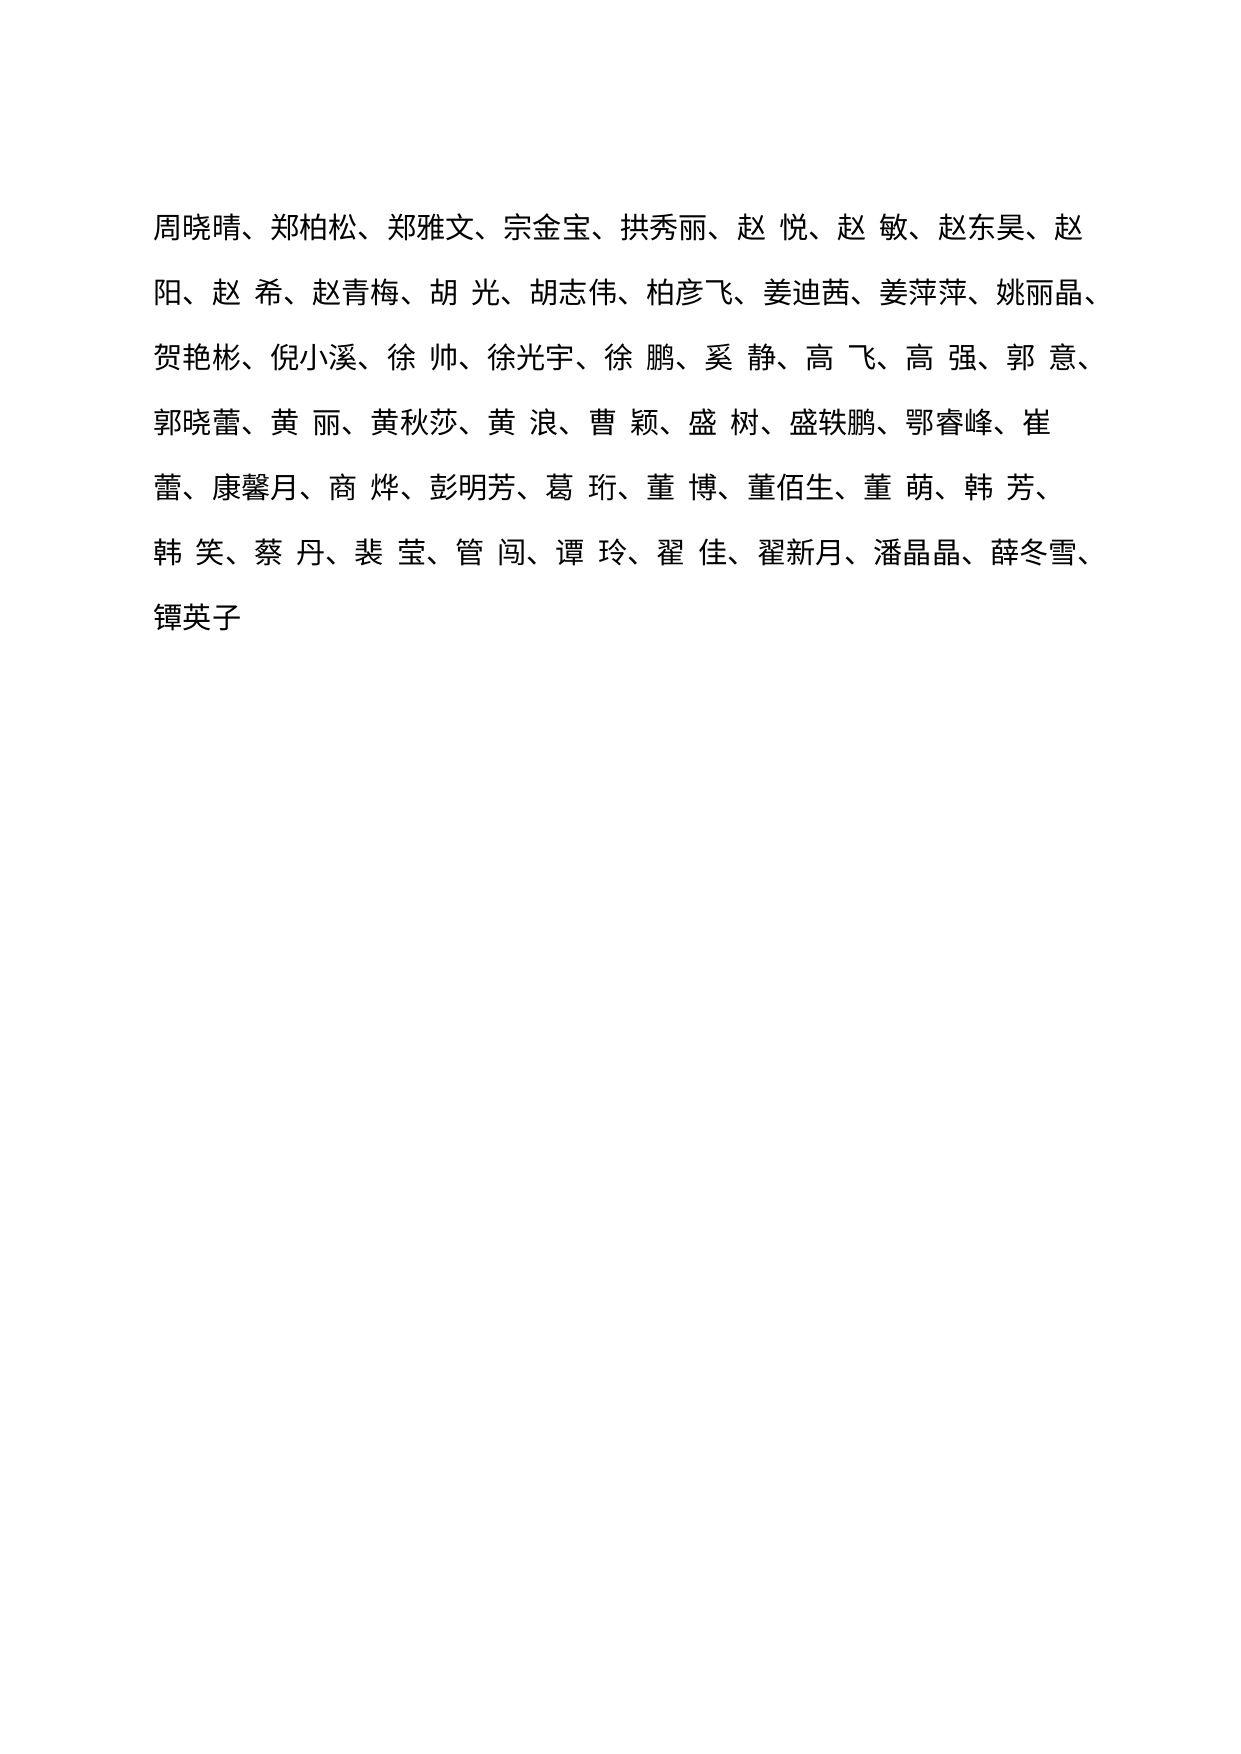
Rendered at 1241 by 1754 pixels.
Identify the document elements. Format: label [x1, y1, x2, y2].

text [153, 193, 1087, 648]
